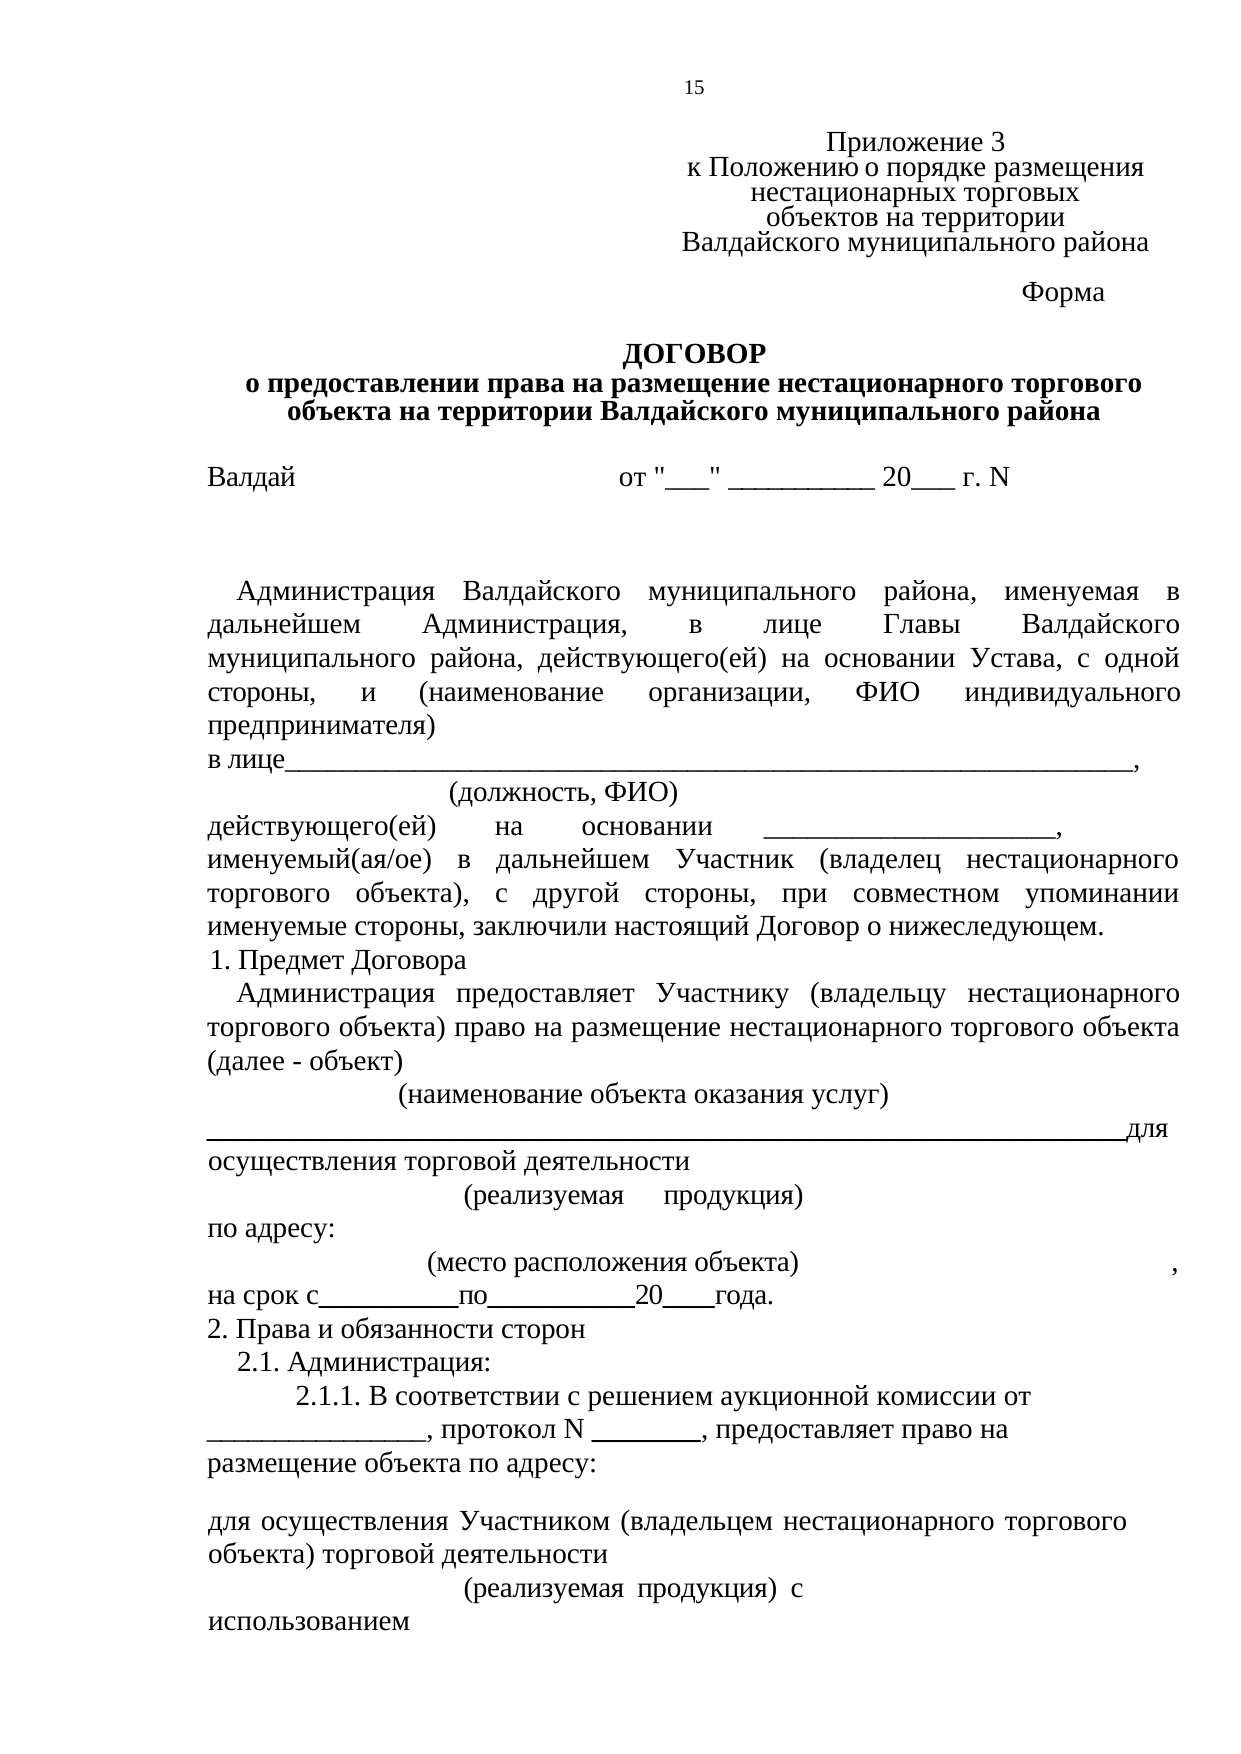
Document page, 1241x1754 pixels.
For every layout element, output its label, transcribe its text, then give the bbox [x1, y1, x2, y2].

text Администрация предоставляет Участнику (владельцу нестационарного торгового объекта) право на размещение нестационарного торгового объекта (далее - объект) [207, 976, 1181, 1076]
text 2.1.1. В соответствии с решением аукционной комиссии от [237, 1378, 1181, 1412]
text Валдай от "___" 20___ г. N [207, 459, 1181, 492]
text ДОГОВОР [207, 341, 1181, 369]
text на срок с по 20 года. [207, 1277, 1181, 1311]
text Валдайского муниципального района [650, 232, 1181, 257]
text в лице , [207, 741, 1181, 774]
text именуемый(ая/ое) в дальнейшем Участник (владелец нестационарного торгового объекта), с другой стороны, при совместном упоминании именуемые стороны, заключили настоящий Договор о нижеследующем. [207, 841, 1180, 942]
text Форма [945, 282, 1181, 307]
text для осуществления Участником (владельцем нестационарного торгового объекта) торговой деятельности [208, 1503, 1127, 1570]
text Приложение 3 [650, 132, 1181, 157]
text к Положению о порядке размещения [650, 157, 1181, 182]
text (наименование объекта оказания услуг) [398, 1076, 1181, 1110]
text для [207, 1110, 1181, 1143]
text (реализуемая продукция) с использованием [208, 1570, 803, 1637]
text о предоставлении права на размещение нестационарного торгового [207, 369, 1181, 398]
text нестационарных торговых [650, 182, 1181, 207]
text действующего(ей) на основании ____________________, [207, 808, 1181, 841]
text 1. Предмет Договора [209, 942, 1181, 976]
text , протокол N , предоставляет право на [207, 1412, 1181, 1445]
text Администрация Валдайского муниципального района, именуемая в дальнейшем Администрация, в лице Главы Валдайского муниципального района, действующего(ей) на основании Устава, с одной стороны, и (наименование организации, ФИО индивидуального предпринимателя) [207, 573, 1181, 741]
text (место расположения объекта) , [427, 1244, 1181, 1277]
text 2.1. Администрация: [237, 1344, 1181, 1378]
text 2. Права и обязанности сторон [207, 1311, 1180, 1344]
text (должность, ФИО) [449, 774, 1181, 808]
text объекта на территории Валдайского муниципального района [207, 398, 1181, 426]
text (реализуемая продукция) по адресу: [207, 1177, 803, 1244]
text объектов на территории [650, 207, 1181, 232]
text размещение объекта по адресу: [207, 1445, 1181, 1479]
text осуществления торговой деятельности [208, 1143, 1181, 1177]
